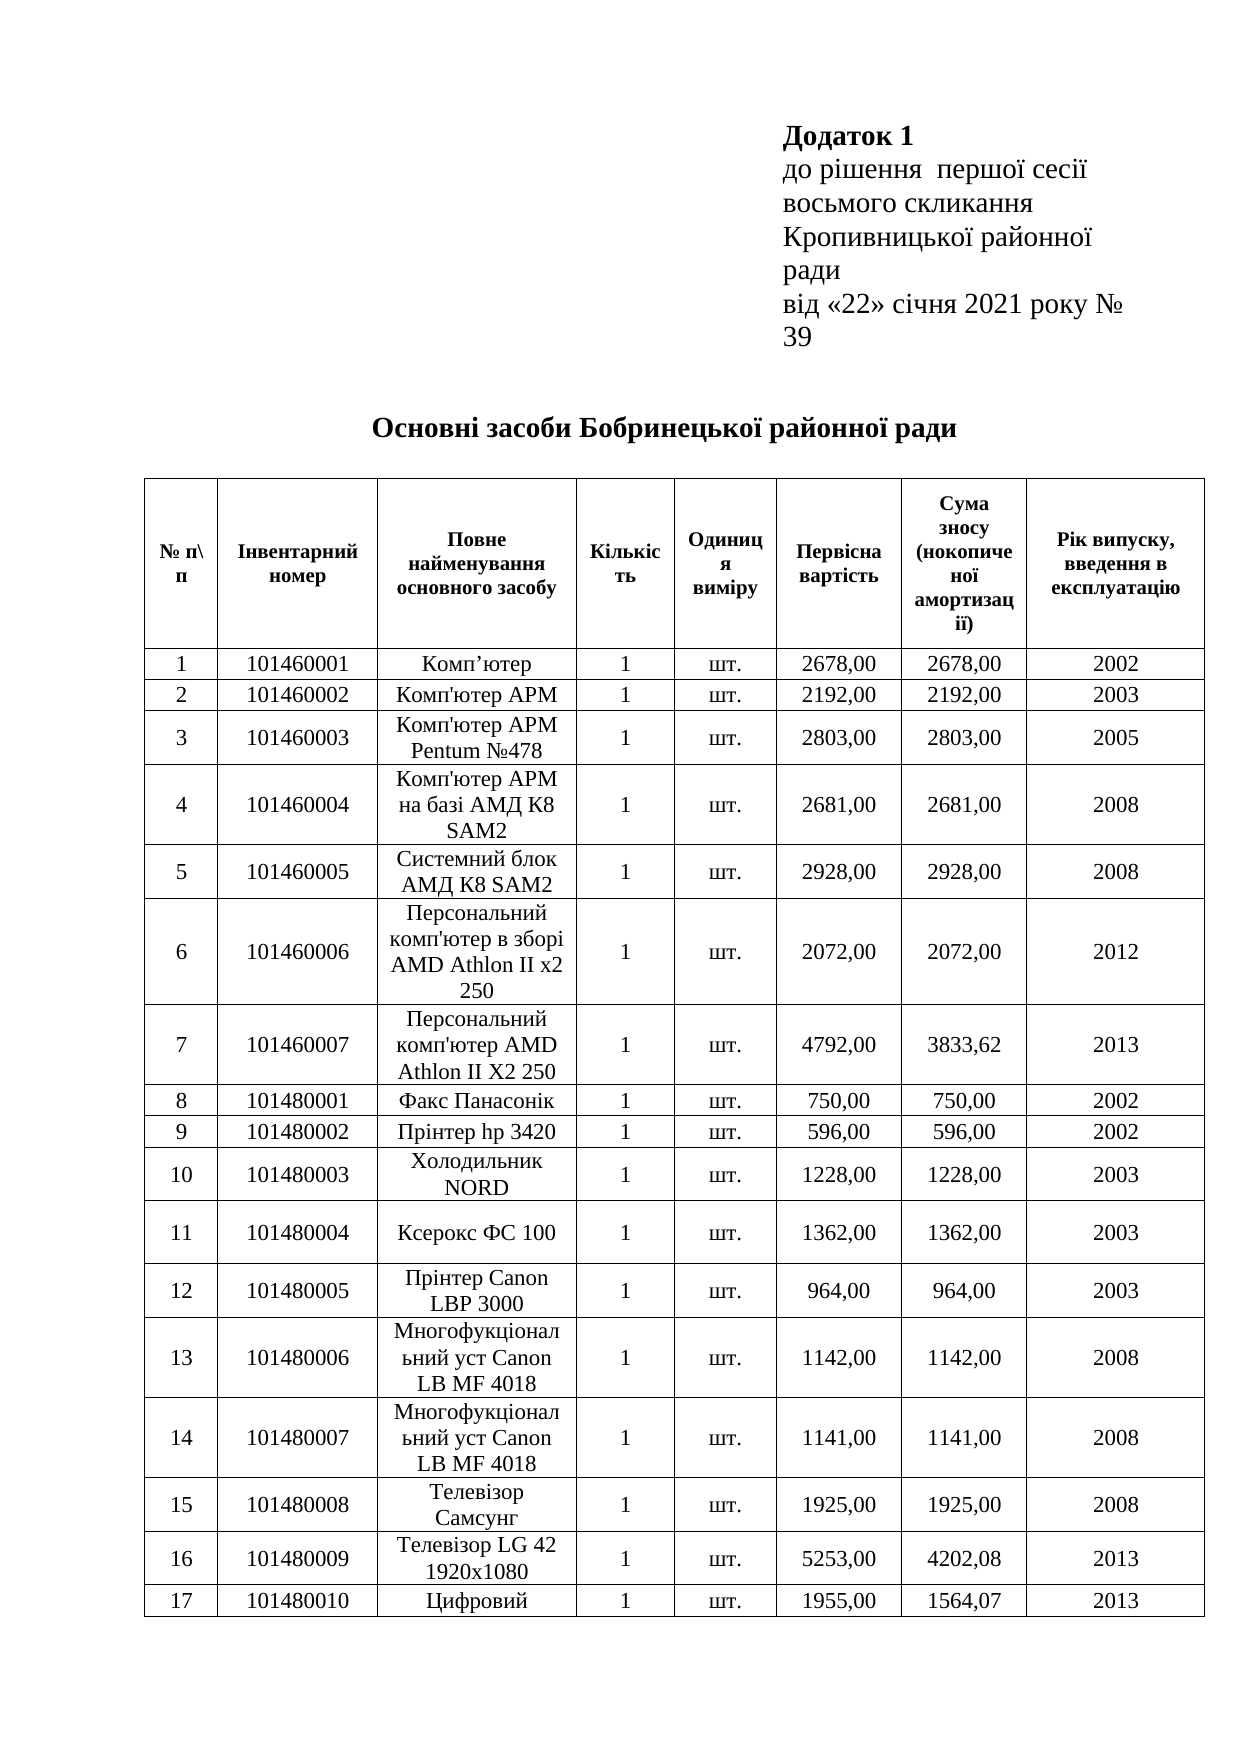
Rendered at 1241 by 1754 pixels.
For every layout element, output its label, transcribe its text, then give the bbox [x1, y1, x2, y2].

table_cell 2803,00 [902, 711, 1026, 764]
table_cell 101460006 [218, 899, 377, 1004]
table_cell 2008 [1027, 1318, 1204, 1397]
text Основні засоби Бобринецької районної ради [177, 411, 1152, 444]
table_cell Персональний комп'ютер в зборі AMD Athlon II х2 250 [378, 899, 576, 1004]
table_cell 1 [577, 711, 674, 764]
table_cell 14 [145, 1398, 217, 1477]
table_cell 1564,07 [902, 1585, 1026, 1616]
table_cell 101480003 [218, 1148, 377, 1200]
table_cell 1 [577, 1585, 674, 1616]
table_cell шт. [675, 1318, 776, 1397]
table_cell Многофукціональний уст Canon LB MF 4018 [378, 1318, 576, 1397]
table_cell 2072,00 [902, 899, 1026, 1004]
table_cell Персональний комп'ютер AMD Athlon II Х2 250 [378, 1005, 576, 1084]
table_cell 1 [577, 649, 674, 679]
table_cell 1925,00 [777, 1478, 901, 1531]
table_cell 1142,00 [777, 1318, 901, 1397]
table_cell 596,00 [777, 1116, 901, 1147]
table_header Повне найменування основного засобу [378, 479, 576, 647]
table_cell 1 [577, 1264, 674, 1317]
table_cell 1362,00 [902, 1201, 1026, 1263]
table_cell 1228,00 [777, 1148, 901, 1200]
table_cell шт. [675, 765, 776, 844]
table_cell 750,00 [902, 1085, 1026, 1115]
table_cell 1 [577, 1085, 674, 1115]
table_cell Комп'ютер АРМ Pentum №478 [378, 711, 576, 764]
table_cell Холодильник NORD [378, 1148, 576, 1200]
table_cell 15 [145, 1478, 217, 1531]
table_cell 3833,62 [902, 1005, 1026, 1084]
table_cell 2803,00 [777, 711, 901, 764]
table_cell шт. [675, 1585, 776, 1616]
table_cell 17 [145, 1585, 217, 1616]
table_cell 2003 [1027, 680, 1204, 710]
table_cell 2013 [1027, 1005, 1204, 1084]
table_cell Прінтер Canon LBP 3000 [378, 1264, 576, 1317]
table_cell Телевізор LG 42 1920х1080 [378, 1532, 576, 1584]
table_cell 5 [145, 845, 217, 897]
table_cell Прінтер hp 3420 [378, 1116, 576, 1147]
text Додаток 1 [783, 118, 1152, 152]
table_cell 1 [577, 1201, 674, 1263]
table_cell шт. [675, 1148, 776, 1200]
table_cell Телевізор Самсунг [378, 1478, 576, 1531]
table_cell 101480009 [218, 1532, 377, 1584]
table_cell 596,00 [902, 1116, 1026, 1147]
table_cell 101480002 [218, 1116, 377, 1147]
table_cell 4 [145, 765, 217, 844]
table_cell 1142,00 [902, 1318, 1026, 1397]
table_cell 2678,00 [902, 649, 1026, 679]
table_header Кількість [577, 479, 674, 647]
table_cell 101460004 [218, 765, 377, 844]
table_cell шт. [675, 1264, 776, 1317]
table_cell 101480006 [218, 1318, 377, 1397]
table_cell 101460007 [218, 1005, 377, 1084]
table_header Первісна вартість [777, 479, 901, 647]
table_cell шт. [675, 1201, 776, 1263]
table_cell 2013 [1027, 1532, 1204, 1584]
table_cell шт. [675, 1478, 776, 1531]
table_cell 1141,00 [902, 1398, 1026, 1477]
table_cell 1141,00 [777, 1398, 901, 1477]
table_cell 2002 [1027, 649, 1204, 679]
table_cell 2681,00 [902, 765, 1026, 844]
table_cell 5253,00 [777, 1532, 901, 1584]
table_cell 1228,00 [902, 1148, 1026, 1200]
table_cell 1 [577, 1116, 674, 1147]
table_cell Комп’ютер [378, 649, 576, 679]
table_cell шт. [675, 1116, 776, 1147]
table_cell Ксерокс ФС 100 [378, 1201, 576, 1263]
table_cell 9 [145, 1116, 217, 1147]
table_cell 2002 [1027, 1116, 1204, 1147]
table_cell 4792,00 [777, 1005, 901, 1084]
table_cell шт. [675, 711, 776, 764]
table_cell шт. [675, 680, 776, 710]
table_cell 2192,00 [777, 680, 901, 710]
table_cell 2072,00 [777, 899, 901, 1004]
table_cell 2003 [1027, 1201, 1204, 1263]
table_cell 2003 [1027, 1264, 1204, 1317]
table_cell 12 [145, 1264, 217, 1317]
table_header Одиниця виміру [675, 479, 776, 647]
table_cell 1 [577, 680, 674, 710]
table_cell 13 [145, 1318, 217, 1397]
table_cell 101480010 [218, 1585, 377, 1616]
table_header Інвентарний номер [218, 479, 377, 647]
table_cell 1 [577, 1318, 674, 1397]
table_cell 2005 [1027, 711, 1204, 764]
table_header № п\п [145, 479, 217, 647]
table_cell 2002 [1027, 1085, 1204, 1115]
table_cell 1 [577, 1398, 674, 1477]
table_cell 2008 [1027, 1398, 1204, 1477]
table_cell 1 [577, 845, 674, 897]
table_cell 1 [577, 1148, 674, 1200]
table_cell 3 [145, 711, 217, 764]
table_cell шт. [675, 1532, 776, 1584]
table_cell Системний блок АМД К8 SAM2 [378, 845, 576, 897]
table_cell 964,00 [902, 1264, 1026, 1317]
table_cell 1 [577, 1005, 674, 1084]
table_cell Многофукціональний уст Canon LB MF 4018 [378, 1398, 576, 1477]
table_header Рік випуску, введення в експлуатацію [1027, 479, 1204, 647]
table_cell 2928,00 [902, 845, 1026, 897]
table_cell Комп'ютер АРМ на базі АМД К8 SAM2 [378, 765, 576, 844]
table_cell 1 [145, 649, 217, 679]
table_cell 10 [145, 1148, 217, 1200]
table_cell 101460002 [218, 680, 377, 710]
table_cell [378, 1585, 576, 1616]
table_cell шт. [675, 1398, 776, 1477]
table_cell шт. [675, 1005, 776, 1084]
table_cell 2928,00 [777, 845, 901, 897]
text від «22» січня 2021 року № 39 [783, 286, 1152, 353]
table_cell 16 [145, 1532, 217, 1584]
table_cell шт. [675, 649, 776, 679]
table_cell 964,00 [777, 1264, 901, 1317]
table_cell 2008 [1027, 1478, 1204, 1531]
table_cell 1 [577, 899, 674, 1004]
text до рішення першої сесії восьмого скликання Кропивницької районної ради [783, 152, 1152, 286]
table_cell 8 [145, 1085, 217, 1115]
table_cell 2008 [1027, 845, 1204, 897]
table_cell 7 [145, 1005, 217, 1084]
table_cell 101460005 [218, 845, 377, 897]
table_cell Комп'ютер АРМ [378, 680, 576, 710]
table_cell 101480007 [218, 1398, 377, 1477]
table_cell 101460003 [218, 711, 377, 764]
table_cell 2012 [1027, 899, 1204, 1004]
table_cell 2008 [1027, 765, 1204, 844]
table_cell шт. [675, 1085, 776, 1115]
table_cell 1 [577, 765, 674, 844]
table_cell 6 [145, 899, 217, 1004]
table_cell 2681,00 [777, 765, 901, 844]
table_cell Факс Панасонік [378, 1085, 576, 1115]
table_cell 1955,00 [777, 1585, 901, 1616]
table_cell 11 [145, 1201, 217, 1263]
table_cell 101480001 [218, 1085, 377, 1115]
table_cell 2 [145, 680, 217, 710]
table_cell 101480008 [218, 1478, 377, 1531]
table_cell 1 [577, 1532, 674, 1584]
table_header Сума зносу (нокопиченої амортизації) [902, 479, 1026, 647]
table_cell 101480004 [218, 1201, 377, 1263]
table_cell 2192,00 [902, 680, 1026, 710]
table_cell шт. [675, 899, 776, 1004]
table_cell 101460001 [218, 649, 377, 679]
table_cell 1925,00 [902, 1478, 1026, 1531]
table_cell 4202,08 [902, 1532, 1026, 1584]
table_cell шт. [675, 845, 776, 897]
table_cell 1362,00 [777, 1201, 901, 1263]
table_cell 2013 [1027, 1585, 1204, 1616]
table_cell 2678,00 [777, 649, 901, 679]
table_cell 101480005 [218, 1264, 377, 1317]
table_cell 750,00 [777, 1085, 901, 1115]
table_cell 1 [577, 1478, 674, 1531]
table_cell 2003 [1027, 1148, 1204, 1200]
